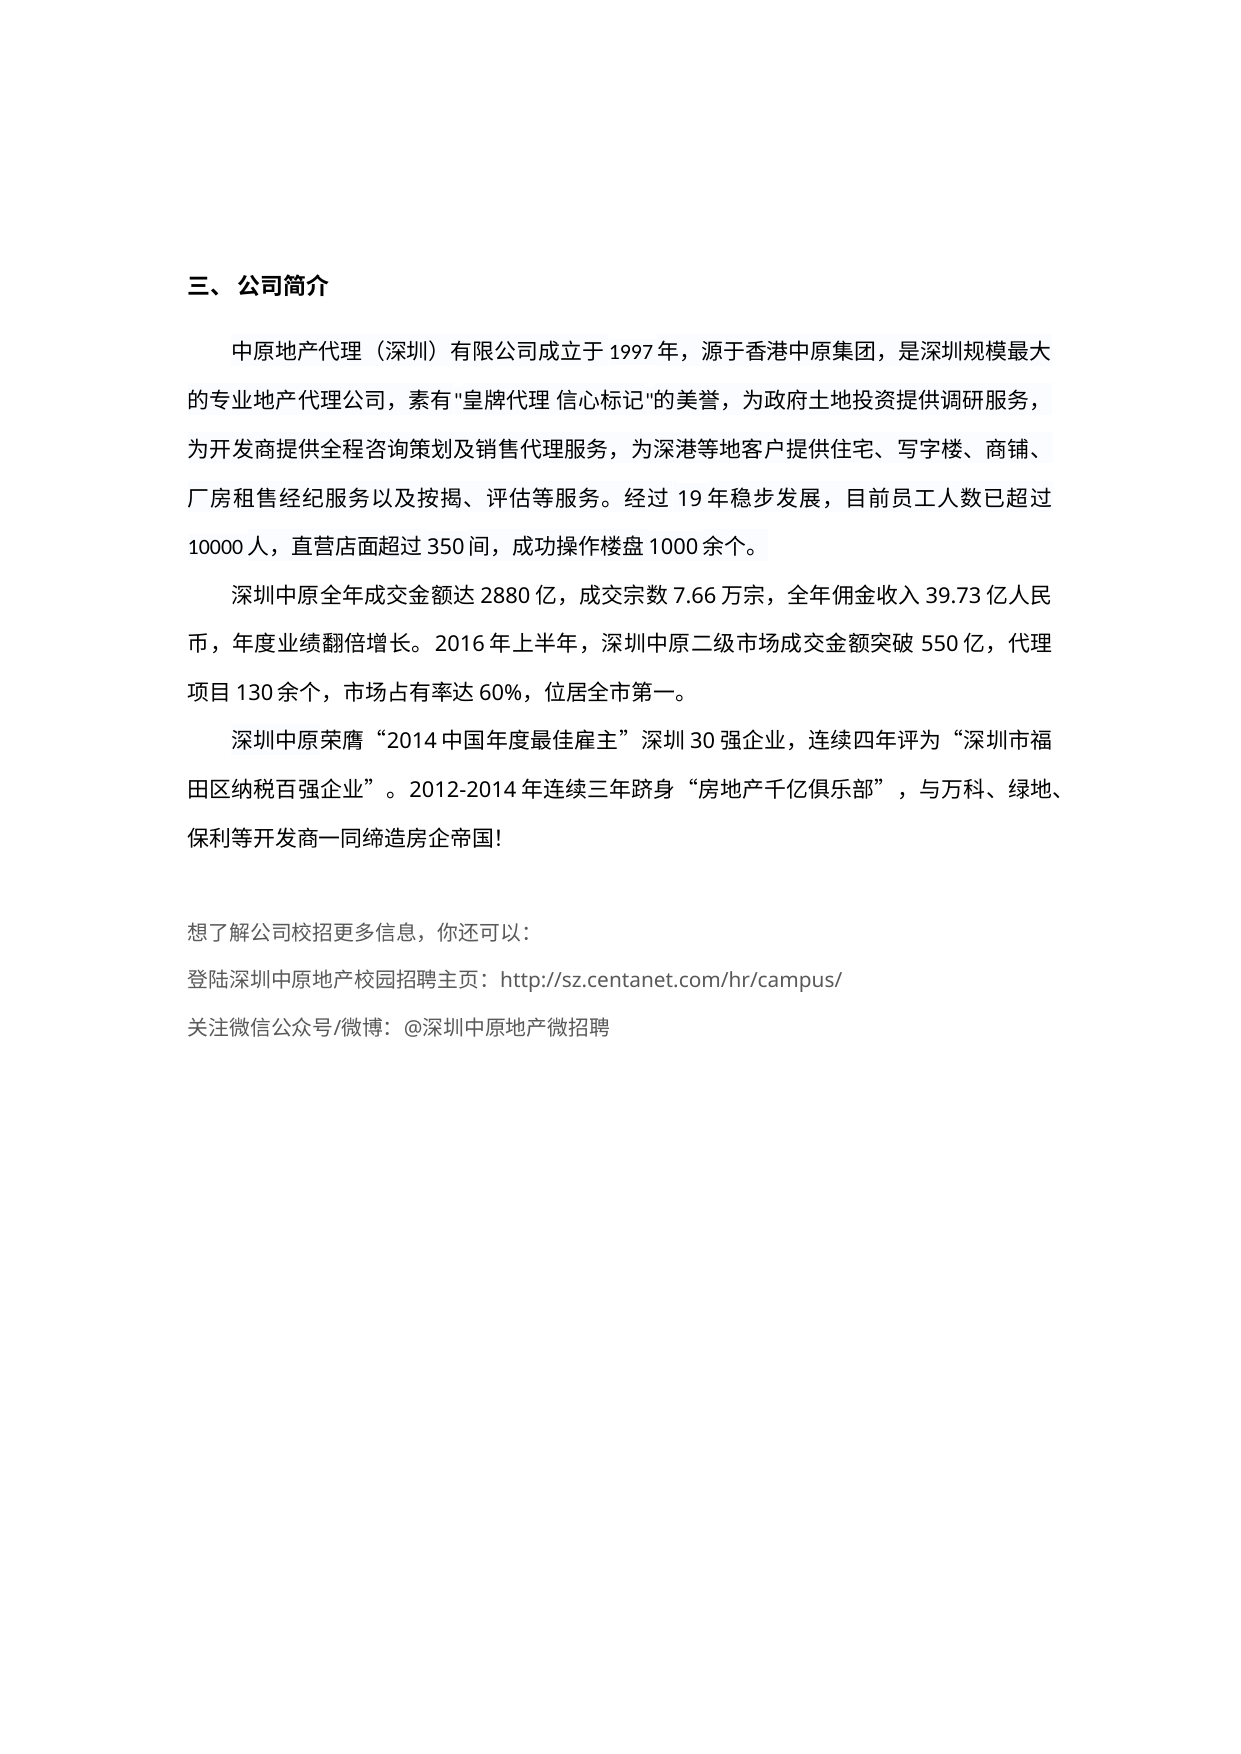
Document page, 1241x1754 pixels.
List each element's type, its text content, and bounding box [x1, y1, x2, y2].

list 公司简介 [187, 252, 1053, 317]
text 深圳中原荣膺“2014中国年度最佳雇主”深圳30强企业，连续四年评为“深圳市福田区纳税百强企业”。2012-2014年连续三年跻身“房地产千亿俱乐部”，与万科、绿地、保利等开发商一同缔造房企帝国！ [187, 723, 1053, 853]
text 中原地产代理（深圳）有限公司成立于1997年，源于香港中原集团，是深圳规模最大的专业地产代理公司，素有"皇牌代理 信心标记"的美誉，为政府土地投资提供调研服务，为开发商提供全程咨询策划及销售代理服务，为深港等地客户提供住宅、写字楼、商铺、厂房租售经纪服务以及按揭、评估等服务。经过19年稳步发展，目前员工人数已超过10000人，直营店面超过350间，成功操作楼盘1000余个。 [187, 334, 1053, 561]
list 关注微信公众号/微博：@深圳中原地产微招聘 [187, 1010, 1053, 1042]
list 登陆深圳中原地产校园招聘主页：http://sz.centanet.com/hr/campus/ [187, 962, 1053, 995]
text 深圳中原全年成交金额达2880亿，成交宗数7.66万宗，全年佣金收入39.73亿人民币，年度业绩翻倍增长。2016年上半年，深圳中原二级市场成交金额突破550亿，代理项目130余个，市场占有率达60%，位居全市第一。 [187, 577, 1053, 707]
list 想了解公司校招更多信息，你还可以： [187, 915, 1053, 947]
